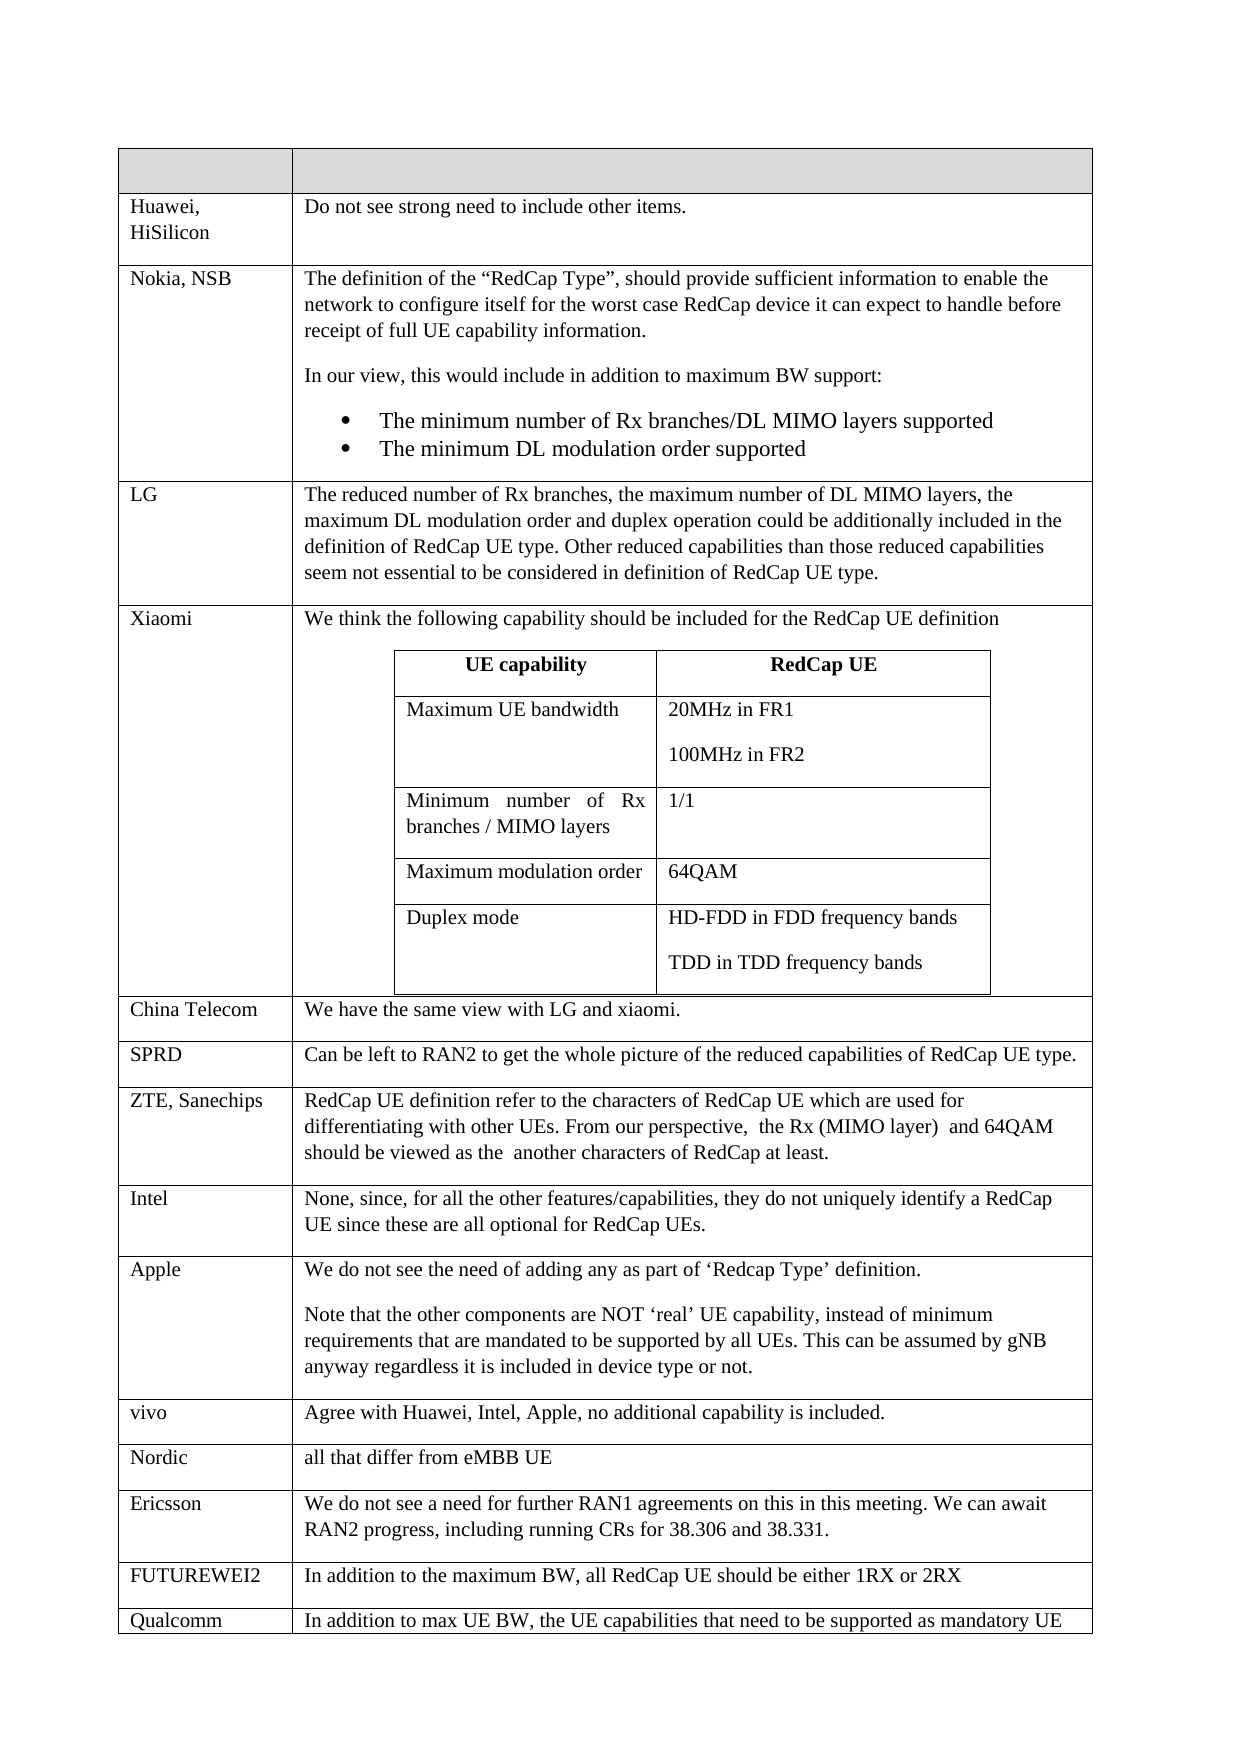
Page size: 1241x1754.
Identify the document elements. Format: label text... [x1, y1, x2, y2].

table_cell We do not see a need for further RAN1 agreements on this in this meeting. We can await RAN2 progress, including running CRs for 38.306 and 38.331. [293, 1491, 1092, 1562]
table_cell Nokia, NSB [119, 266, 292, 481]
table_cell all that differ from eMBB UE [293, 1445, 1092, 1490]
table_cell We do not see the need of adding any as part of ‘Redcap Type’ definition. Note that the other components are NOT ‘real’ UE capability, instead of minimum requirements that are mandated to be supported by all UEs. This can be assumed by gNB anyway regardless it is included in device type or not. [293, 1257, 1092, 1398]
table_cell In addition to the maximum BW, all RedCap UE should be either 1RX or 2RX [293, 1563, 1092, 1607]
table_cell None, since, for all the other features/capabilities, they do not uniquely identify a RedCap UE since these are all optional for RedCap UEs. [293, 1186, 1092, 1256]
table_cell The reduced number of Rx branches, the maximum number of DL MIMO layers, the maximum DL modulation order and duplex operation could be additionally included in the definition of RedCap UE type. Other reduced capabilities than those reduced capabilities seem not essential to be considered in definition of RedCap UE type. [293, 482, 1092, 605]
table_cell ZTE, Sanechips [119, 1088, 292, 1184]
table_cell SPRD [119, 1042, 292, 1087]
table_cell Apple [119, 1257, 292, 1398]
table_cell We have the same view with LG and xiaomi. [293, 997, 1092, 1041]
table_header Comments [293, 149, 1092, 193]
table_cell LG [119, 482, 292, 605]
table_cell vivo [119, 1400, 292, 1444]
table_cell Do not see strong need to include other items. [293, 194, 1092, 265]
table_cell We think the following capability should be included for the RedCap UE definition [293, 606, 1092, 996]
table_header Company [119, 149, 292, 193]
table_cell Nordic [119, 1445, 292, 1490]
table_cell Huawei, HiSilicon [119, 194, 292, 265]
table_cell FUTUREWEI2 [119, 1563, 292, 1607]
table_cell Intel [119, 1186, 292, 1256]
table_cell Xiaomi [119, 606, 292, 996]
table_cell Agree with Huawei, Intel, Apple, no additional capability is included. [293, 1400, 1092, 1444]
table_cell Ericsson [119, 1491, 292, 1562]
table_cell Qualcomm [119, 1609, 292, 1632]
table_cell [293, 1609, 1092, 1632]
table_cell China Telecom [119, 997, 292, 1041]
table_cell The definition of the “RedCap Type”, should provide sufficient information to enable the network to configure itself for the worst case RedCap device it can expect to handle before receipt of full UE capability information. In our view, this would include in addition to maximum BW support: The minimum number of Rx branches/DL MIMO layers supported The minimum DL modulation order supported [293, 266, 1092, 481]
table_cell RedCap UE definition refer to the characters of RedCap UE which are used for differentiating with other UEs. From our perspective, the Rx (MIMO layer) and 64QAM should be viewed as the another characters of RedCap at least. [293, 1088, 1092, 1184]
table_cell Can be left to RAN2 to get the whole picture of the reduced capabilities of RedCap UE type. [293, 1042, 1092, 1087]
